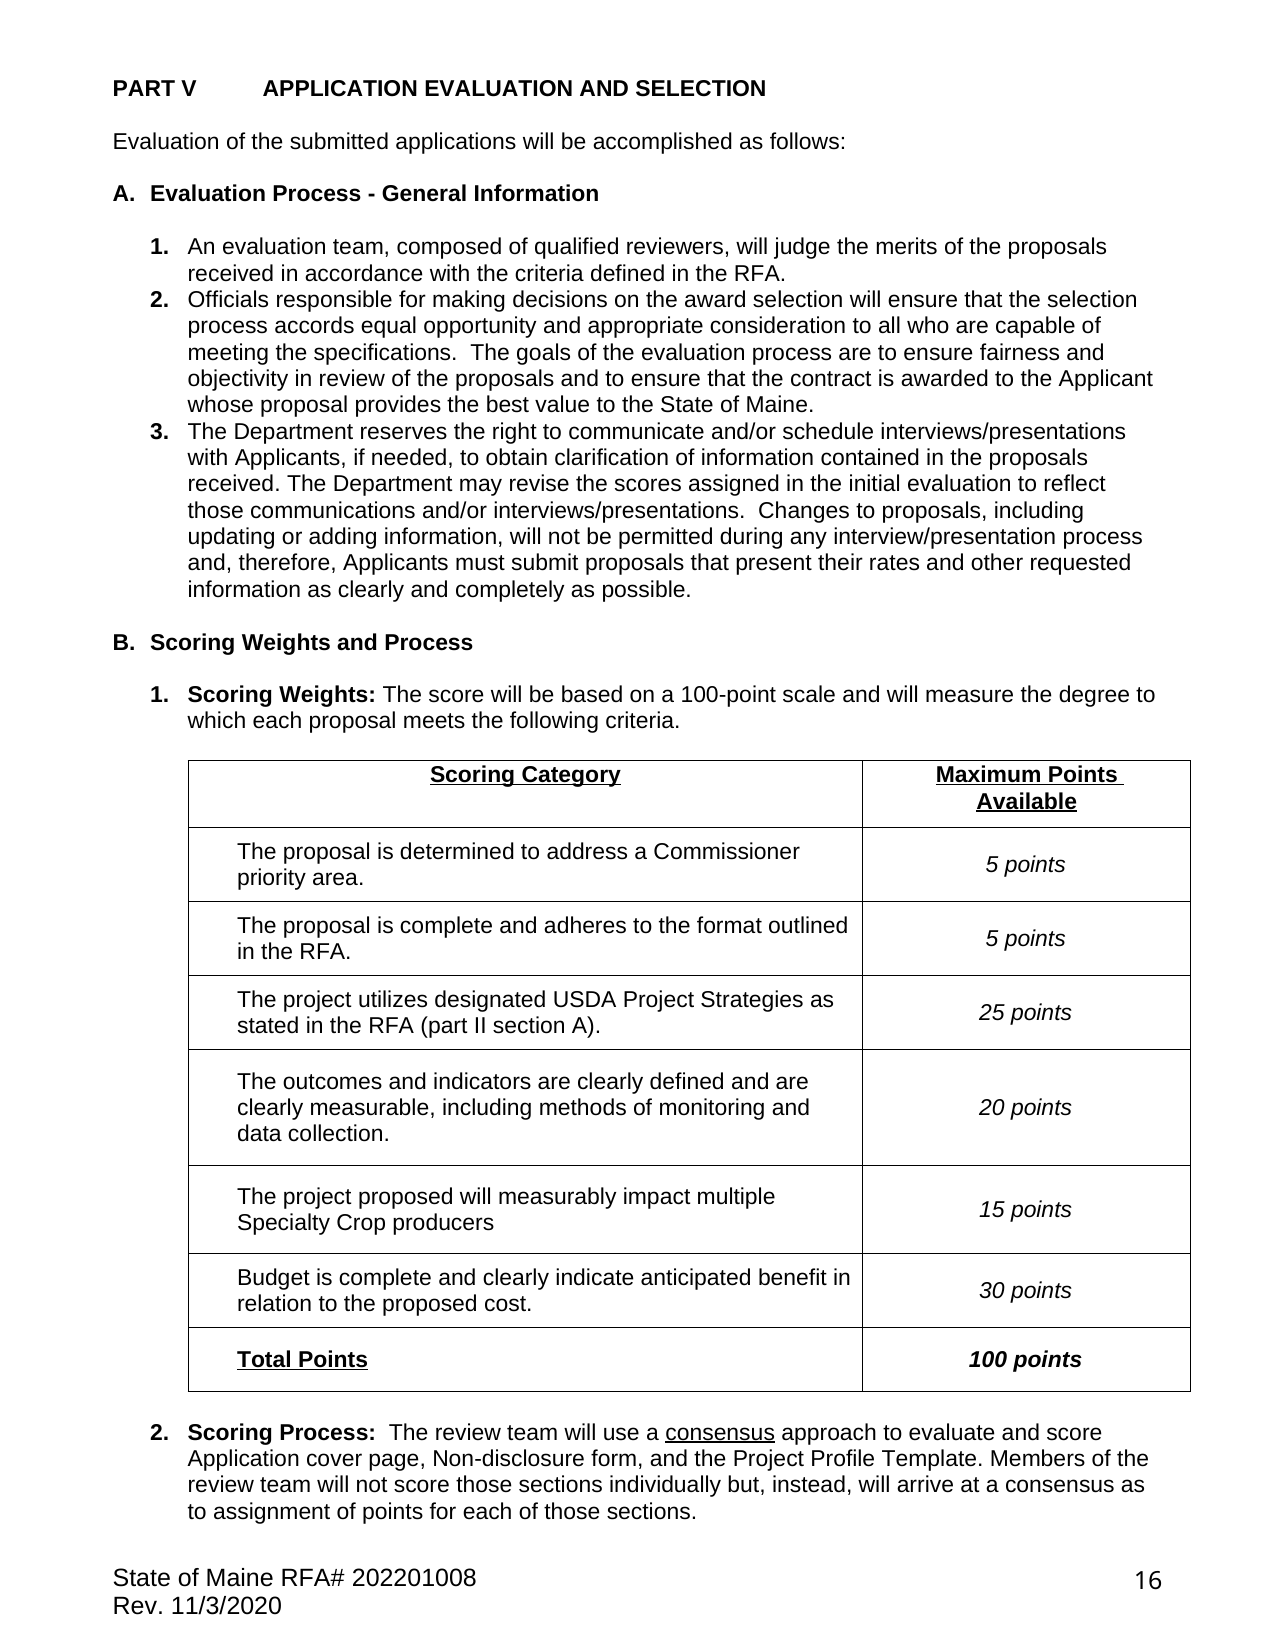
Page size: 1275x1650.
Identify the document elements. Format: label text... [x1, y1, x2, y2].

table_cell The proposal is determined to address a Commissioner priority area. [189, 828, 862, 901]
text PART V APPLICATION EVALUATION AND SELECTION [112, 75, 1162, 101]
table_cell 5 points [863, 828, 1190, 901]
table_header Scoring Category [189, 761, 862, 827]
table_cell 25 points [863, 976, 1190, 1048]
table_cell Budget is complete and clearly indicate anticipated benefit in relation to the proposed cost. [189, 1254, 862, 1327]
table_cell 20 points [863, 1050, 1190, 1165]
table_cell 15 points [863, 1166, 1190, 1253]
table_cell Total Points [189, 1328, 862, 1391]
table_cell 30 points [863, 1254, 1190, 1327]
table_cell The proposal is complete and adheres to the format outlined in the RFA. [189, 902, 862, 974]
table_cell 5 points [863, 902, 1190, 974]
list Scoring Weights: The score will be based on a 100-point scale and will measure the degree to which each proposal meets the following criteria. [150, 681, 1162, 734]
text Evaluation of the submitted applications will be accomplished as follows: [112, 128, 1162, 154]
list An evaluation team, composed of qualified reviewers, will judge the merits of the proposals received in accordance with the criteria defined in the RFA. [150, 233, 1162, 286]
table_cell The outcomes and indicators are clearly defined and are clearly measurable, including methods of monitoring and data collection. [189, 1050, 862, 1165]
list Scoring Weights and Process [112, 628, 1162, 655]
table_cell 100 points [863, 1328, 1190, 1391]
list Evaluation Process - General Information [112, 180, 1162, 207]
table_cell The project proposed will measurably impact multiple Specialty Crop producers [189, 1166, 862, 1253]
list The Department reserves the right to communicate and/or schedule interviews/presentations with Applicants, if needed, to obtain clarification of information contained in the proposals received. The Department may revise the scores assigned in the initial evaluation to reflect those communications and/or interviews/presentations. Changes to proposals, including updating or adding information, will not be permitted during any interview/presentation process and, therefore, Applicants must submit proposals that present their rates and other requested information as clearly and completely as possible. [150, 418, 1162, 602]
list Scoring Process: The review team will use a consensus approach to evaluate and score Application cover page, Non-disclosure form, and the Project Profile Template. Members of the review team will not score those sections individually but, instead, will arrive at a consensus as to assignment of points for each of those sections. [150, 1419, 1162, 1524]
table_header Maximum Points Available [863, 761, 1190, 827]
list Officials responsible for making decisions on the award selection will ensure that the selection process accords equal opportunity and appropriate consideration to all who are capable of meeting the specifications. The goals of the evaluation process are to ensure fairness and objectivity in review of the proposals and to ensure that the contract is awarded to the Applicant whose proposal provides the best value to the State of Maine. [150, 286, 1162, 418]
table_cell The project utilizes designated USDA Project Strategies as stated in the RFA (part II section A). [189, 976, 862, 1048]
